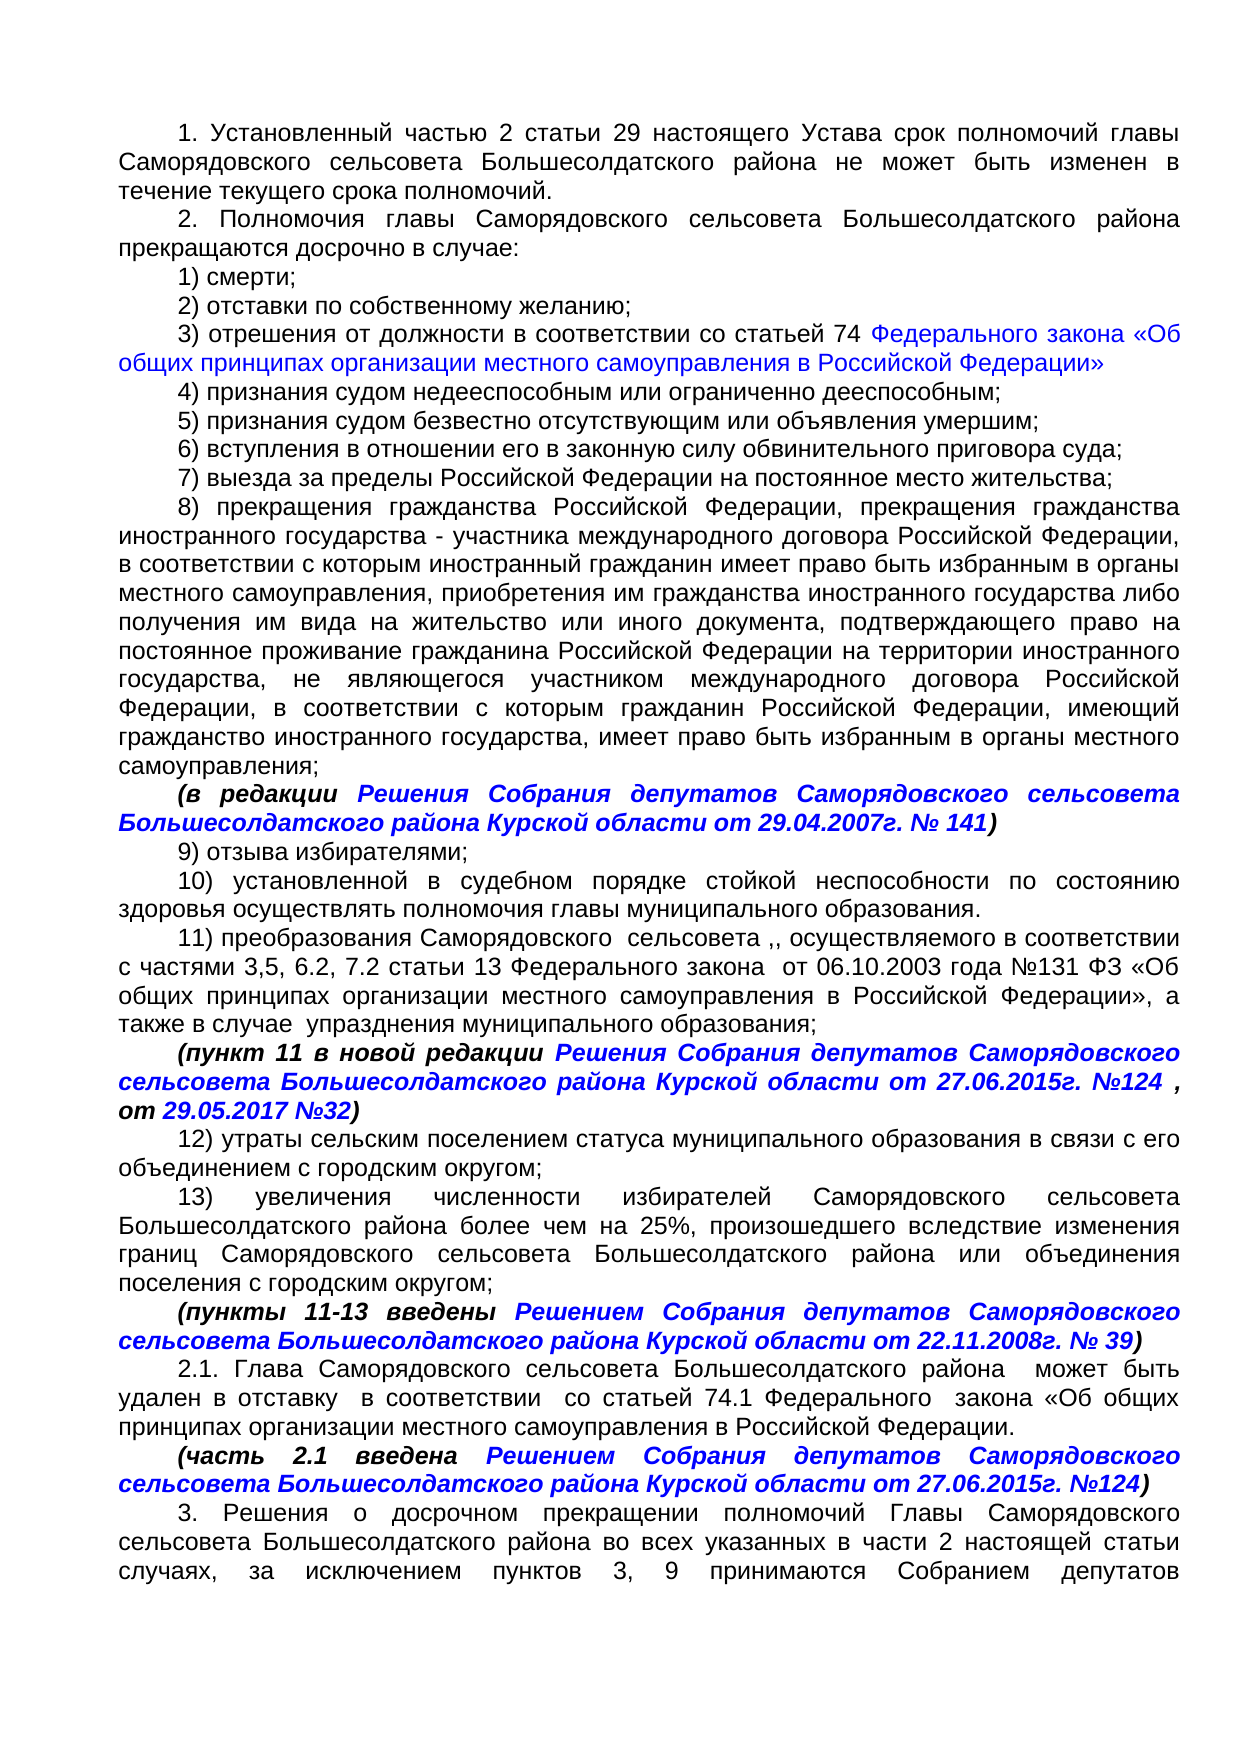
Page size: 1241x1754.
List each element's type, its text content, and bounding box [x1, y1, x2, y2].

text (пункт 11 в новой редакции Решения Собрания депутатов Саморядовского сельсовета Большесолдатского района Курской области от 27.06.2015г. №124 , от 29.05.2017 №32) [118, 1038, 1181, 1124]
text (в редакции Решения Собрания депутатов Саморядовского сельсовета Большесолдатского района Курской области от 29.04.2007г. № 141) [118, 779, 1181, 837]
text 1. Установленный частью 2 статьи 29 настоящего Устава срок полномочий главы Саморядовского сельсовета Большесолдатского района не может быть изменен в течение текущего срока полномочий. [118, 118, 1181, 204]
text 8) прекращения гражданства Российской Федерации, прекращения гражданства иностранного государства - участника международного договора Российской Федерации, в соответствии с которым иностранный гражданин имеет право быть избранным в органы местного самоуправления, приобретения им гражданства иностранного государства либо получения им вида на жительство или иного документа, подтверждающего право на постоянное проживание гражданина Российской Федерации на территории иностранного государства, не являющегося участником международного договора Российской Федерации, в соответствии с которым гражданин Российской Федерации, имеющий гражданство иностранного государства, имеет право быть избранным в органы местного самоуправления; [118, 492, 1181, 779]
text (часть 2.1 введена Решением Собрания депутатов Саморядовского сельсовета Большесолдатского района Курской области от 27.06.2015г. №124) [118, 1441, 1181, 1498]
text 2. Полномочия главы Саморядовского сельсовета Большесолдатского района прекращаются досрочно в случае: [118, 204, 1181, 262]
text 4) признания судом недееспособным или ограниченно дееспособным; [118, 377, 1181, 406]
text 9) отзыва избирателями; [118, 837, 1181, 866]
text 1) смерти; [118, 262, 1181, 291]
text 7) выезда за пределы Российской Федерации на постоянное место жительства; [118, 463, 1181, 492]
text 10) установленной в судебном порядке стойкой неспособности по состоянию здоровья осуществлять полномочия главы муниципального образования. [118, 866, 1181, 923]
text (пункты 11-13 введены Решением Собрания депутатов Саморядовского сельсовета Большесолдатского района Курской области от 22.11.2008г. № 39) [118, 1297, 1181, 1354]
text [118, 1498, 1181, 1584]
text 3) отрешения от должности в соответствии со статьей 74 Федерального закона «Об общих принципах организации местного самоуправления в Российской Федерации» [118, 319, 1181, 377]
text 11) преобразования Саморядовского сельсовета ,, осуществляемого в соответствии с частями 3,5, 6.2, 7.2 статьи 13 Федерального закона от 06.10.2003 года №131 ФЗ «Об общих принципах организации местного самоуправления в Российской Федерации», а также в случае упразднения муниципального образования; [118, 923, 1181, 1038]
text 13) увеличения численности избирателей Саморядовского сельсовета Большесолдатского района более чем на 25%, произошедшего вследствие изменения границ Саморядовского сельсовета Большесолдатского района или объединения поселения с городским округом; [118, 1182, 1181, 1297]
text 5) признания судом безвестно отсутствующим или объявления умершим; [118, 406, 1181, 434]
text 2.1. Глава Саморядовского сельсовета Большесолдатского района может быть удален в отставку в соответствии со статьей 74.1 Федерального закона «Об общих принципах организации местного самоуправления в Российской Федерации. [118, 1354, 1181, 1441]
text 6) вступления в отношении его в законную силу обвинительного приговора суда; [118, 434, 1181, 463]
text 2) отставки по собственному желанию; [118, 291, 1181, 319]
text 12) утраты сельским поселением статуса муниципального образования в связи с его объединением с городским округом; [118, 1124, 1181, 1182]
